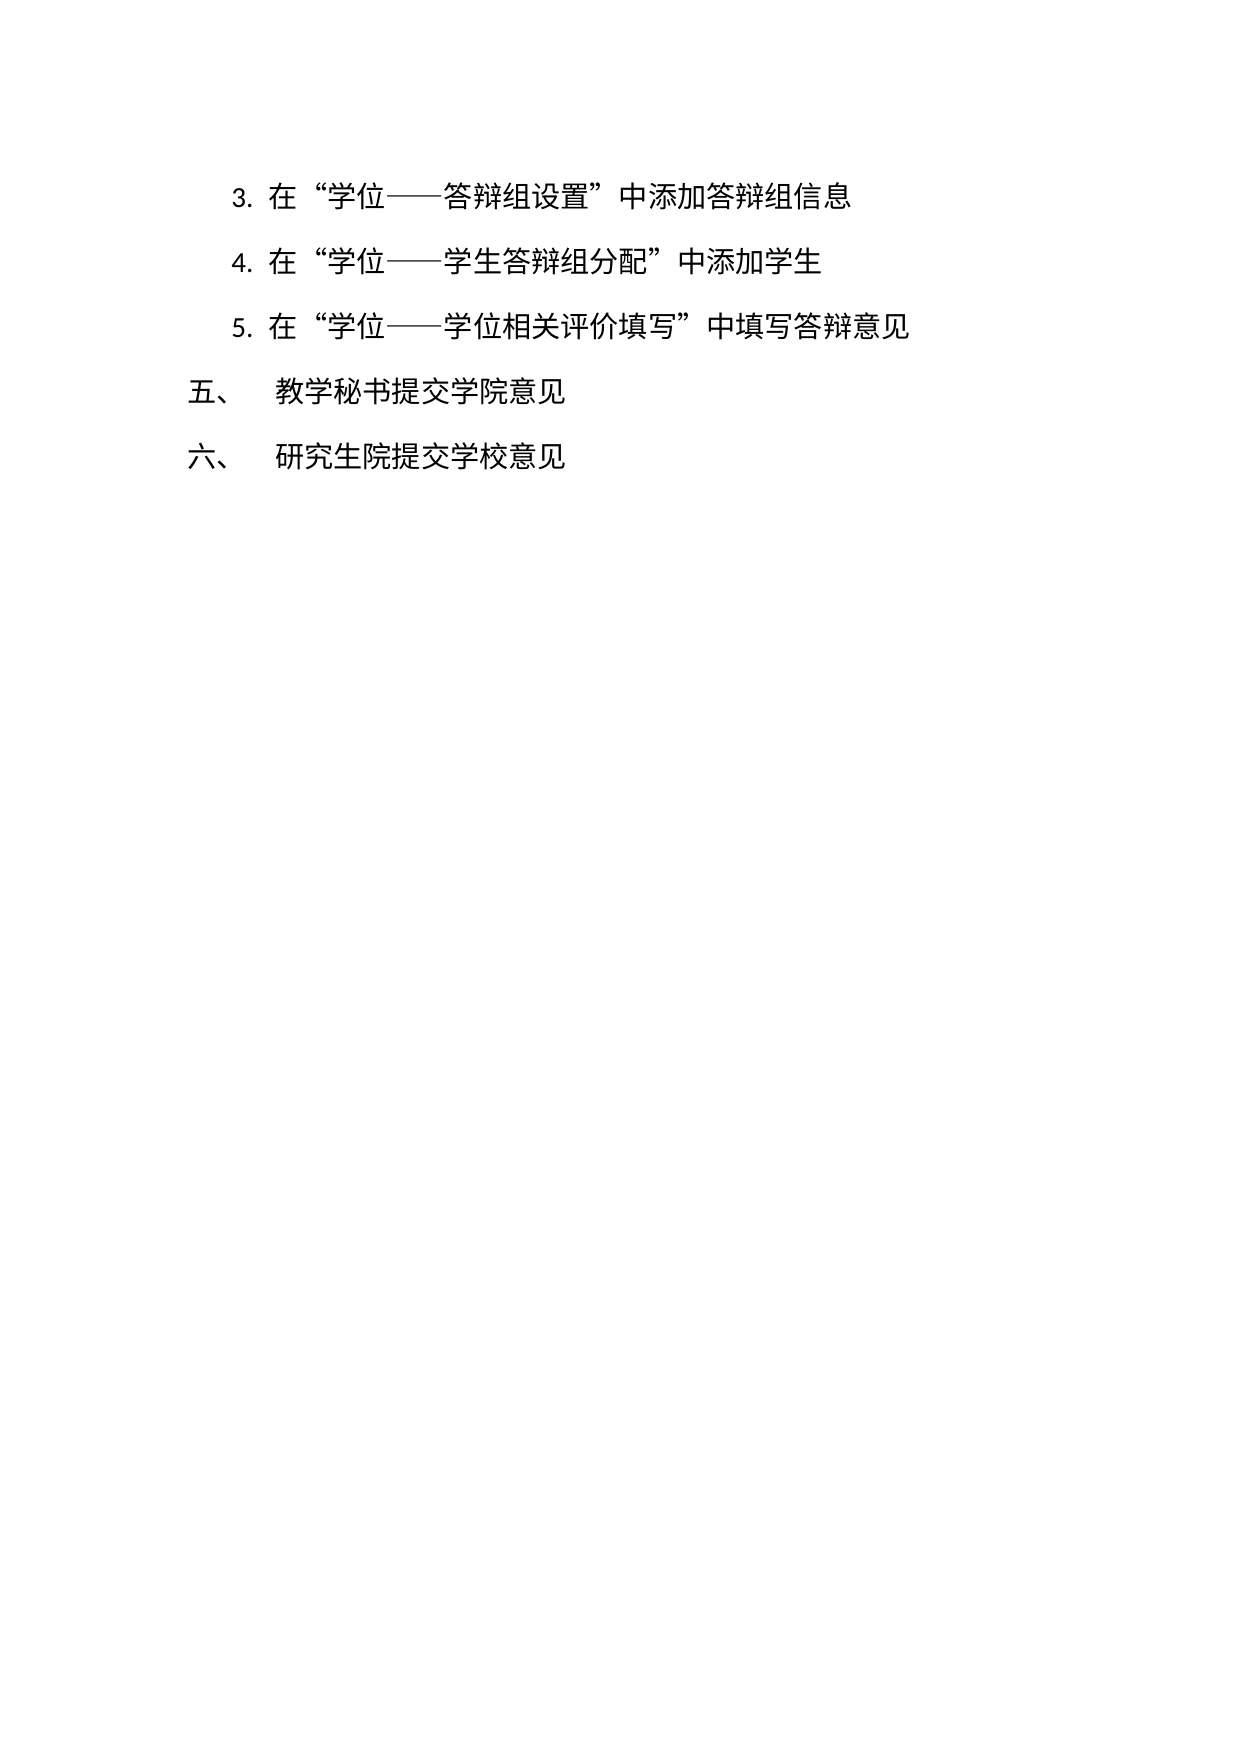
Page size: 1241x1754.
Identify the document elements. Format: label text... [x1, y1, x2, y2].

list 在“学位——学位相关评价填写”中填写答辩意见 [231, 292, 1053, 357]
list 在“学位——答辩组设置”中添加答辩组信息 [231, 162, 1053, 227]
list 在“学位——学生答辩组分配”中添加学生 [231, 227, 1053, 292]
list 研究生院提交学校意见 [187, 422, 1053, 487]
list 教学秘书提交学院意见 [187, 357, 1053, 422]
